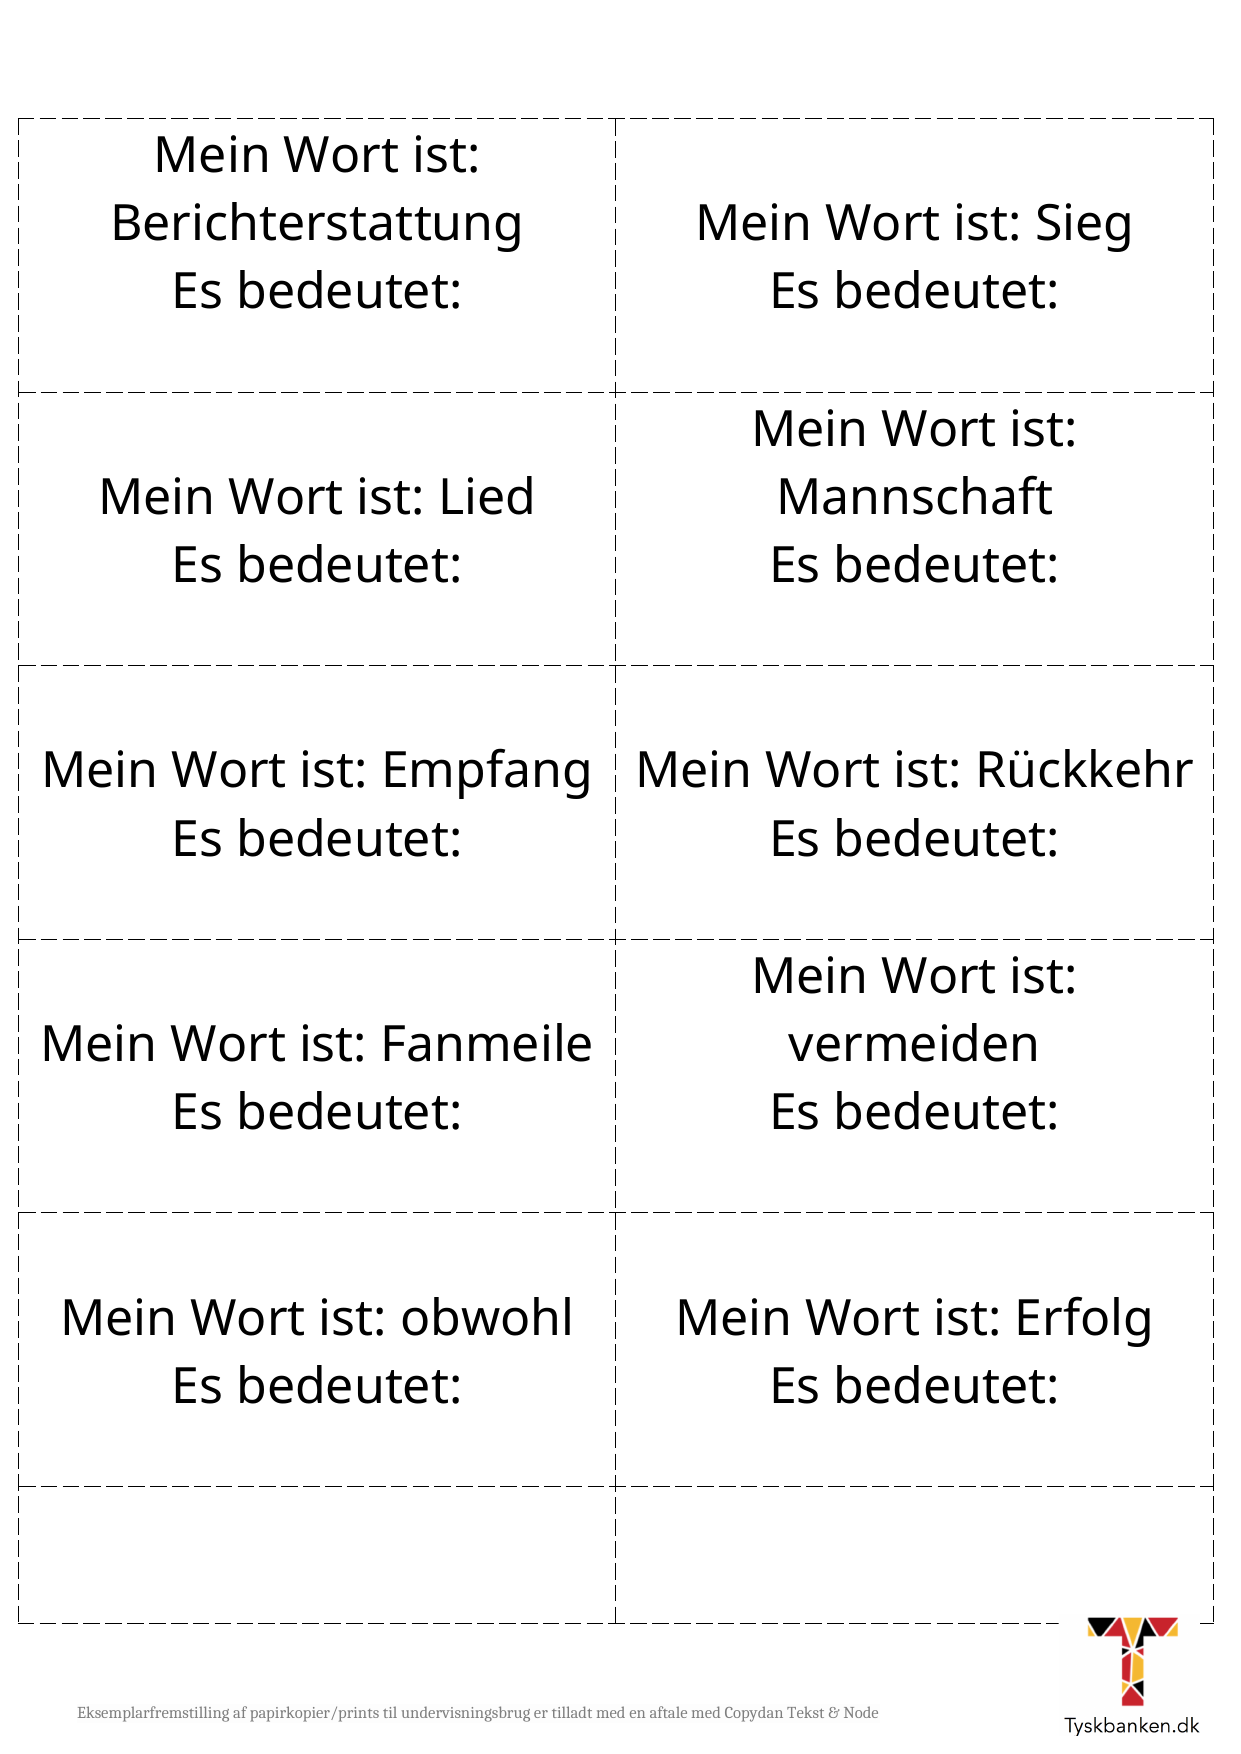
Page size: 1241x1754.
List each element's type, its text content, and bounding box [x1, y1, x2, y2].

table_header Mein Wort ist: Berichterstattung Es bedeutet: [18, 118, 616, 392]
table_cell Mein Wort ist: Empfang Es bedeutet: [18, 665, 616, 939]
table_cell Mein Wort ist: vermeiden Es bedeutet: [616, 939, 1213, 1212]
table_cell Mein Wort ist: Rückkehr Es bedeutet: [616, 665, 1213, 939]
table_cell Mein Wort ist: Mannschaft Es bedeutet: [616, 392, 1213, 665]
table_cell Mein Wort ist: obwohl Es bedeutet: [18, 1212, 616, 1486]
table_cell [616, 1486, 1213, 1623]
table_cell Mein Wort ist: Fanmeile Es bedeutet: [18, 939, 616, 1212]
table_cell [18, 1486, 616, 1623]
picture [1058, 1614, 1200, 1736]
table_header Mein Wort ist: Sieg Es bedeutet: [616, 118, 1213, 392]
table_cell Mein Wort ist: Erfolg Es bedeutet: [616, 1212, 1213, 1486]
table_cell Mein Wort ist: Lied Es bedeutet: [18, 392, 616, 665]
